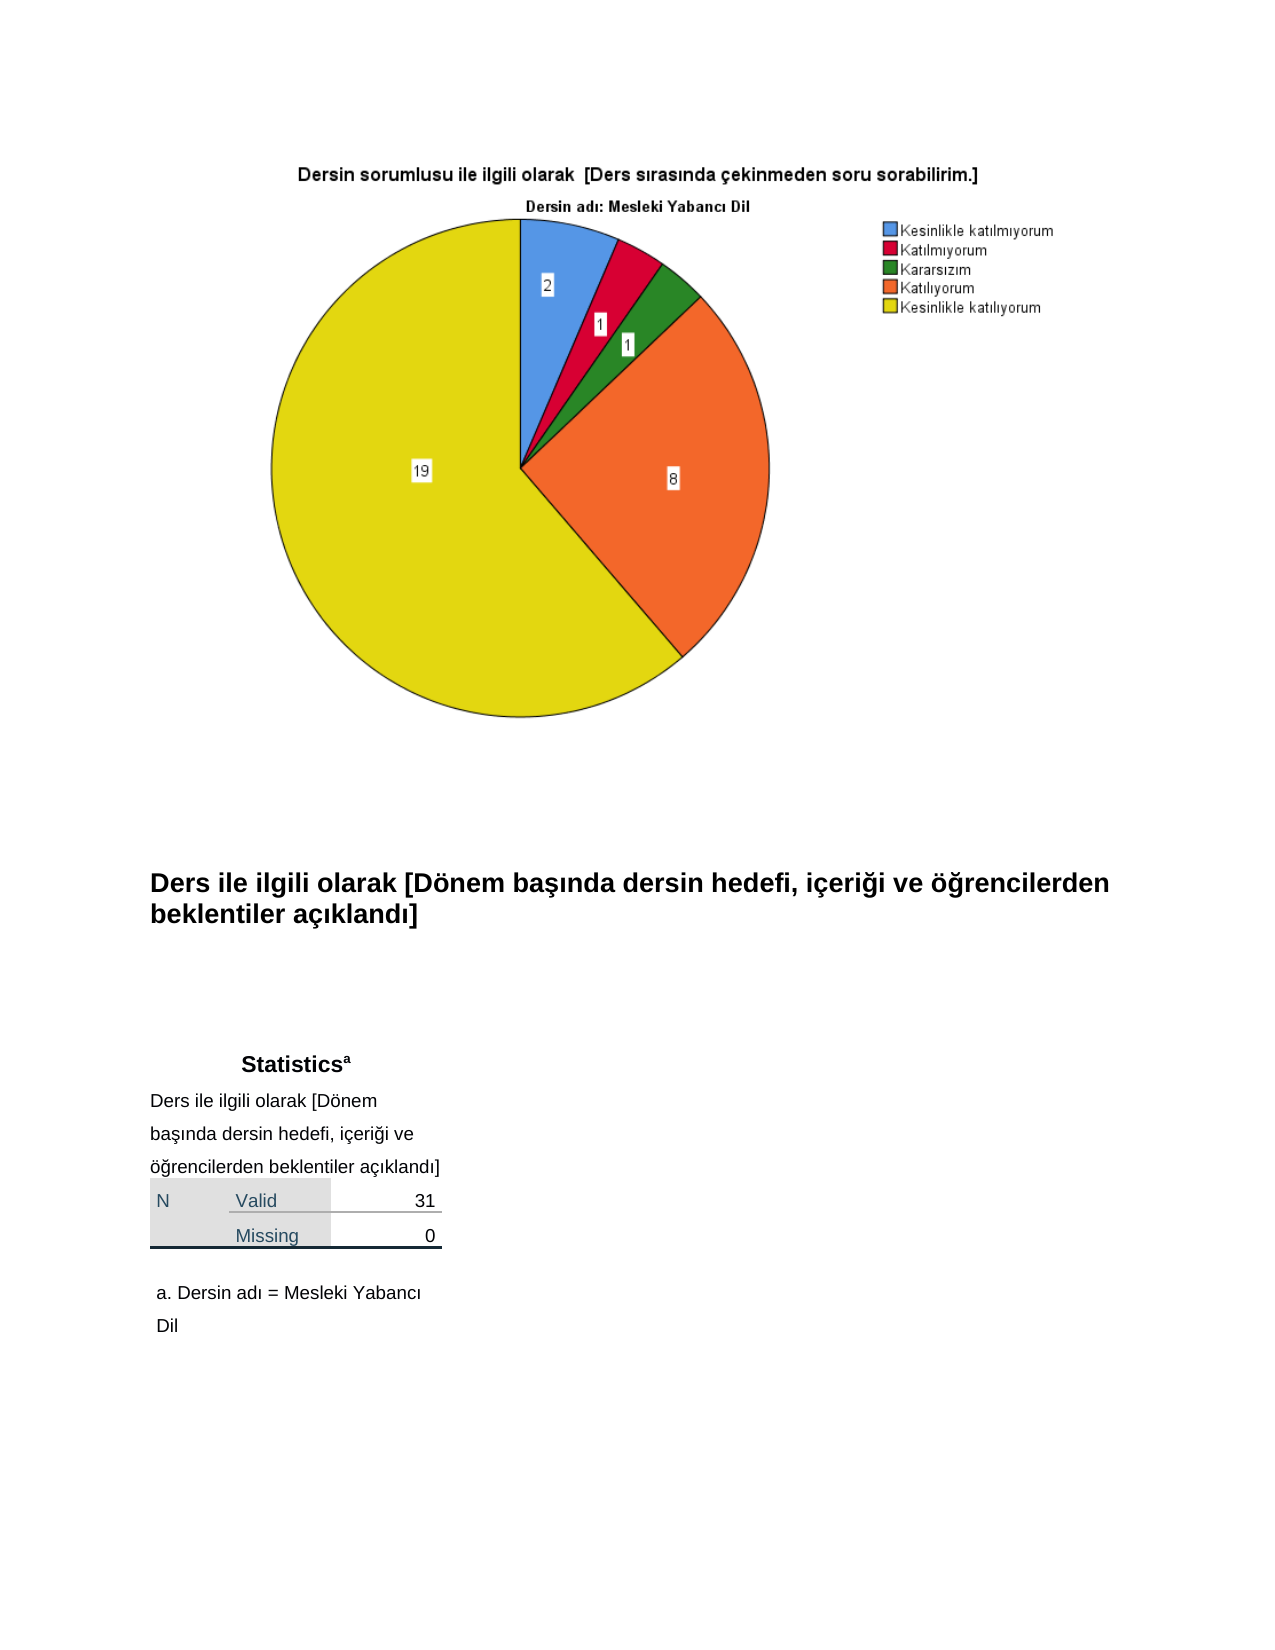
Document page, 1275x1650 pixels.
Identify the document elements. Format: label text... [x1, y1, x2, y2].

table_header Statisticsa [150, 1044, 442, 1078]
table_cell Missing [229, 1213, 331, 1246]
picture [150, 150, 1125, 724]
table_cell 31 [331, 1178, 442, 1211]
table_header a. Dersin adı = Mesleki Yabancı Dil [150, 1270, 442, 1337]
text Ders ile ilgili olarak [Dönem başında dersin hedefi, içeriği ve öğrencilerden beklentiler açıklandı] [150, 867, 1125, 930]
table_cell 0 [331, 1213, 442, 1246]
table_cell N [150, 1178, 229, 1246]
table_cell Valid [229, 1178, 331, 1211]
table_cell Ders ile ilgili olarak [Dönem başında dersin hedefi, içeriği ve öğrencilerden beklentiler açıklandı] [150, 1078, 442, 1178]
